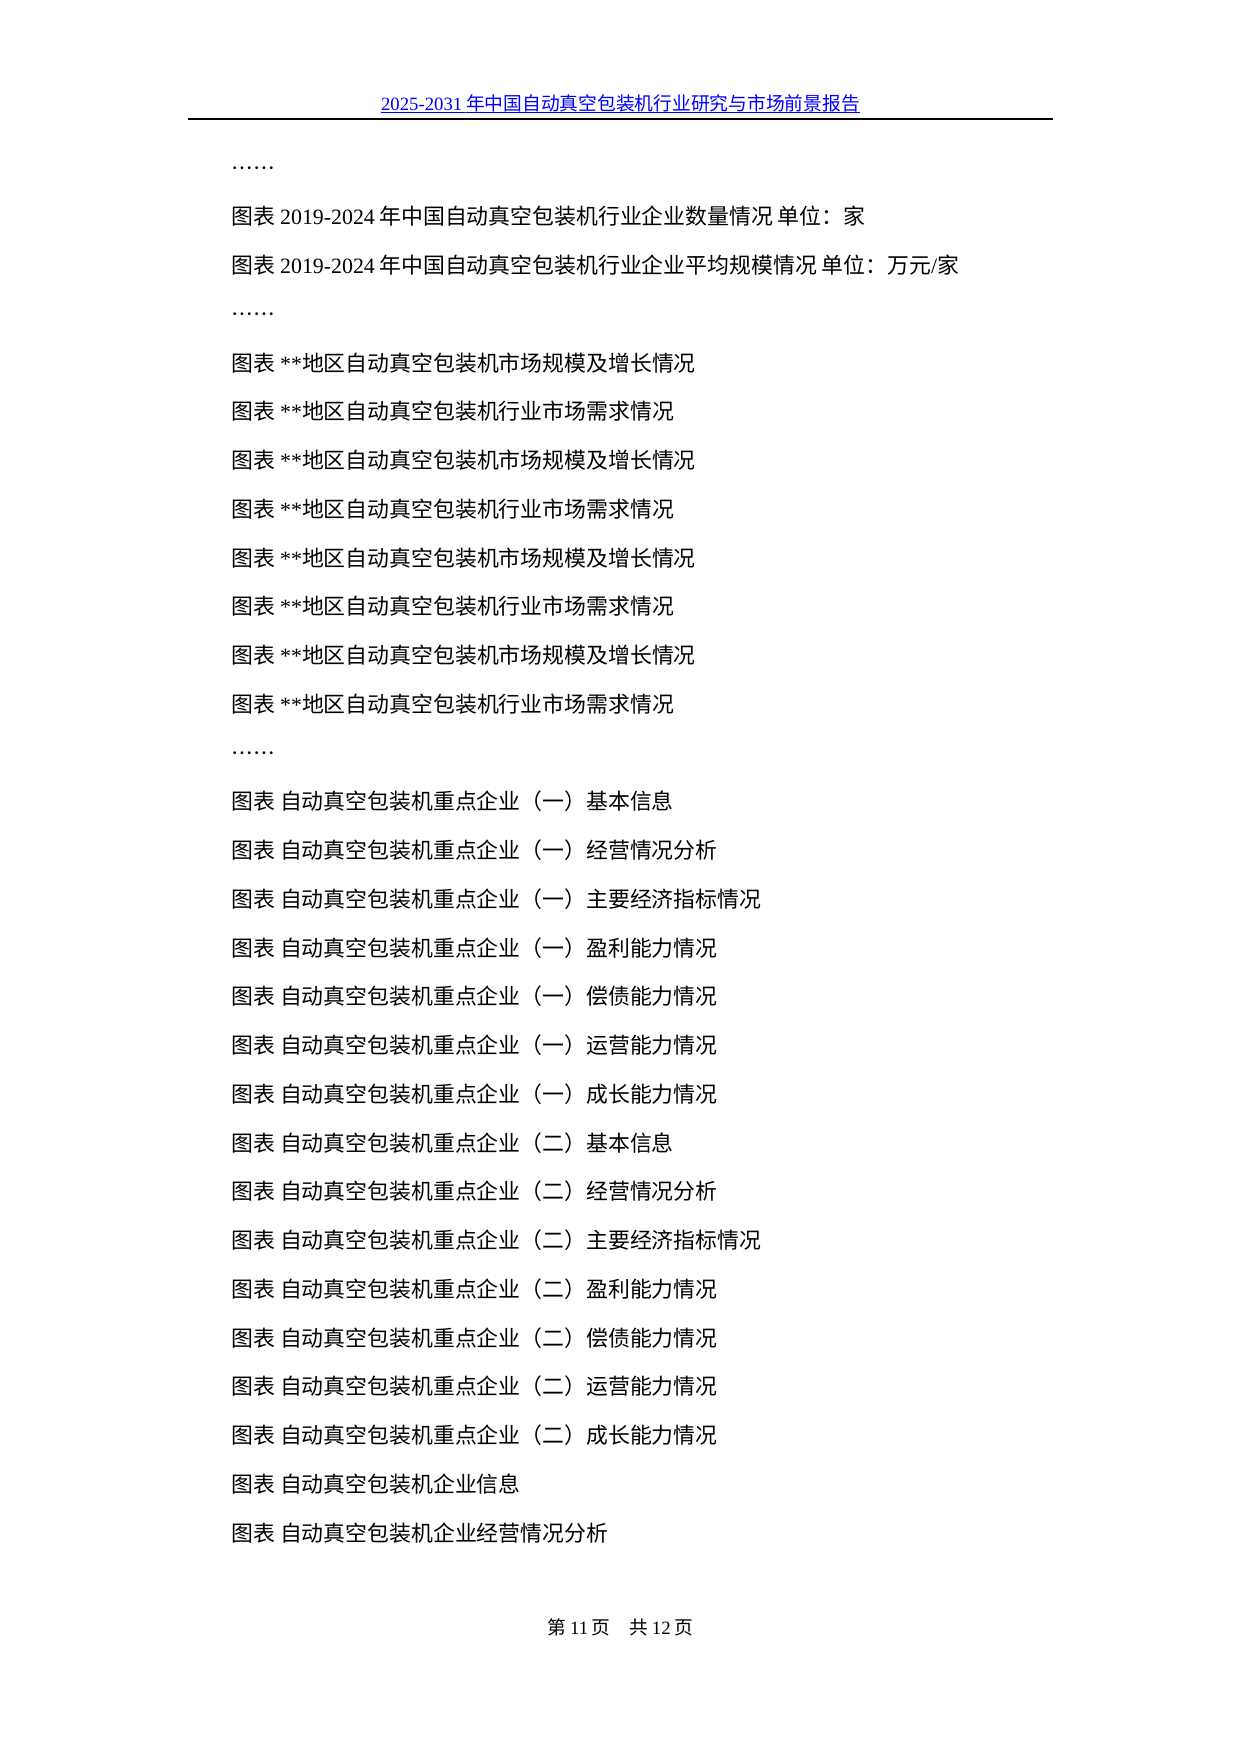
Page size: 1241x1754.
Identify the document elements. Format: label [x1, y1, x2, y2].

text [187, 150, 1053, 1548]
